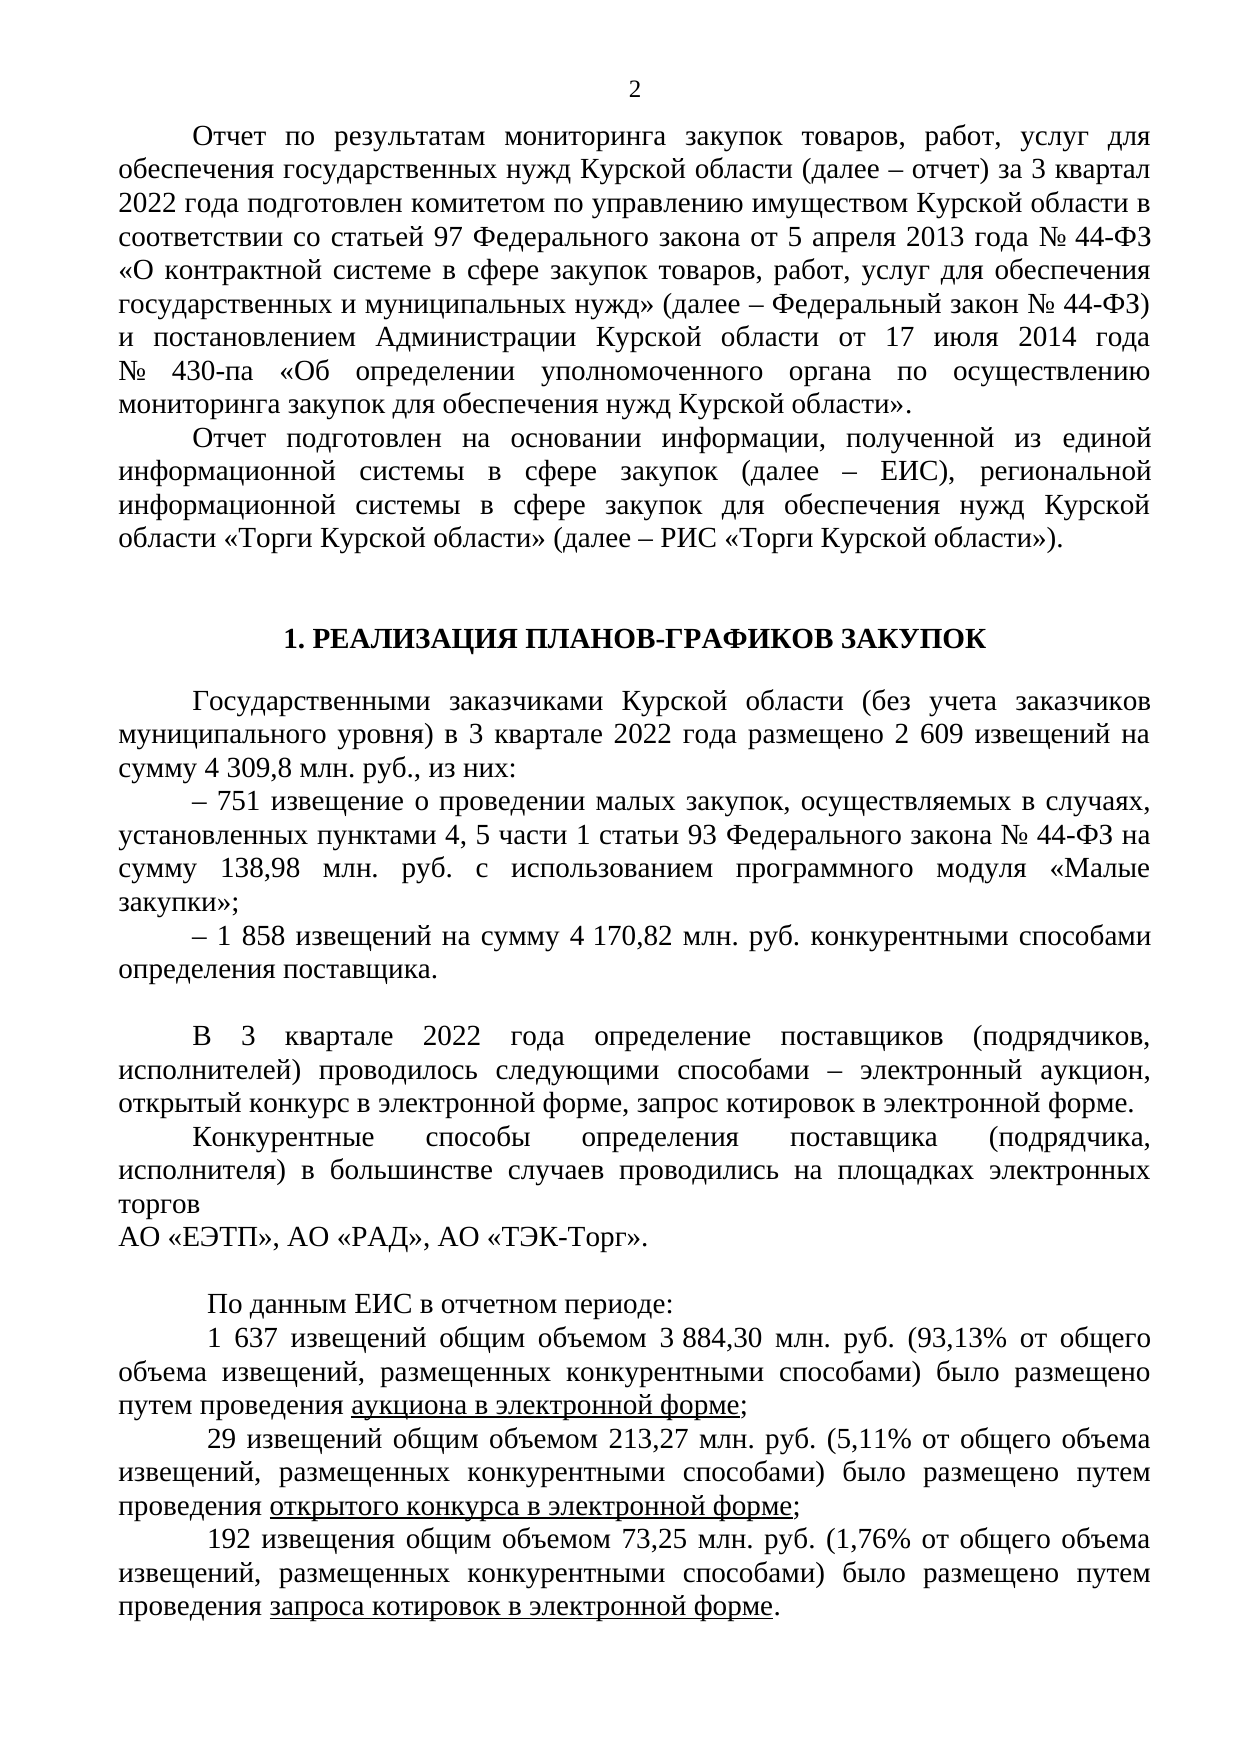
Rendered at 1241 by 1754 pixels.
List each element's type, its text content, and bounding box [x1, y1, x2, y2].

text Государственными заказчиками Курской области (без учета заказчиков муниципального уровня) в 3 квартале 2022 года размещено 2 609 извещений на сумму 4 309,8 млн. руб., из них: [118, 683, 1152, 783]
text 192 извещения общим объемом 73,25 млн. руб. (1,76% от общего объема извещений, размещенных конкурентными способами) было размещено путем проведения запроса котировок в электронной форме. [118, 1521, 1152, 1622]
text 29 извещений общим объемом 213,27 млн. руб. (5,11% от общего объема извещений, размещенных конкурентными способами) было размещено путем проведения открытого конкурса в электронной форме; [118, 1421, 1152, 1521]
text – 751 извещение о проведении малых закупок, осуществляемых в случаях, установленных пунктами 4, 5 части 1 статьи 93 Федерального закона № 44-ФЗ на сумму 138,98 млн. руб. с использованием программного модуля «Малые закупки»; [118, 783, 1152, 918]
text Отчет подготовлен на основании информации, полученной из единой информационной системы в сфере закупок (далее – ЕИС), региональной информационной системы в сфере закупок для обеспечения нужд Курской области «Торги Курской области» (далее – РИС «Торги Курской области»). [118, 420, 1152, 554]
text 1 637 извещений общим объемом 3 884,30 млн. руб. (93,13% от общего объема извещений, размещенных конкурентными способами) было размещено путем проведения аукциона в электронной форме; [118, 1320, 1152, 1421]
text В 3 квартале 2022 года определение поставщиков (подрядчиков, исполнителей) проводилось следующими способами – электронный аукцион, открытый конкурс в электронной форме, запрос котировок в электронной форме. [118, 1018, 1152, 1119]
text – 1 858 извещений на сумму 4 170,82 млн. руб. конкурентными способами определения поставщика. [118, 918, 1152, 985]
text По данным ЕИС в отчетном периоде: [118, 1287, 1152, 1320]
text 1. РЕАЛИЗАЦИЯ ПЛАНОВ-ГРАФИКОВ ЗАКУПОК [118, 621, 1152, 655]
text Отчет по результатам мониторинга закупок товаров, работ, услуг для обеспечения государственных нужд Курской области (далее – отчет) за 3 квартал 2022 года подготовлен комитетом по управлению имуществом Курской области в соответствии со статьей 97 Федерального закона от 5 апреля 2013 года № 44-ФЗ «О контрактной системе в сфере закупок товаров, работ, услуг для обеспечения государственных и муниципальных нужд» (далее – Федеральный закон № 44-ФЗ) и постановлением Администрации Курской области от 17 июля 2014 года № 430-па «Об определении уполномоченного органа по осуществлению мониторинга закупок для обеспечения нужд Курской области». [118, 118, 1152, 420]
text Конкурентные способы определения поставщика (подрядчика, исполнителя) в большинстве случаев проводились на площадках электронных торгов АО «ЕЭТП», АО «РАД», АО «ТЭК-Торг». [118, 1119, 1152, 1253]
